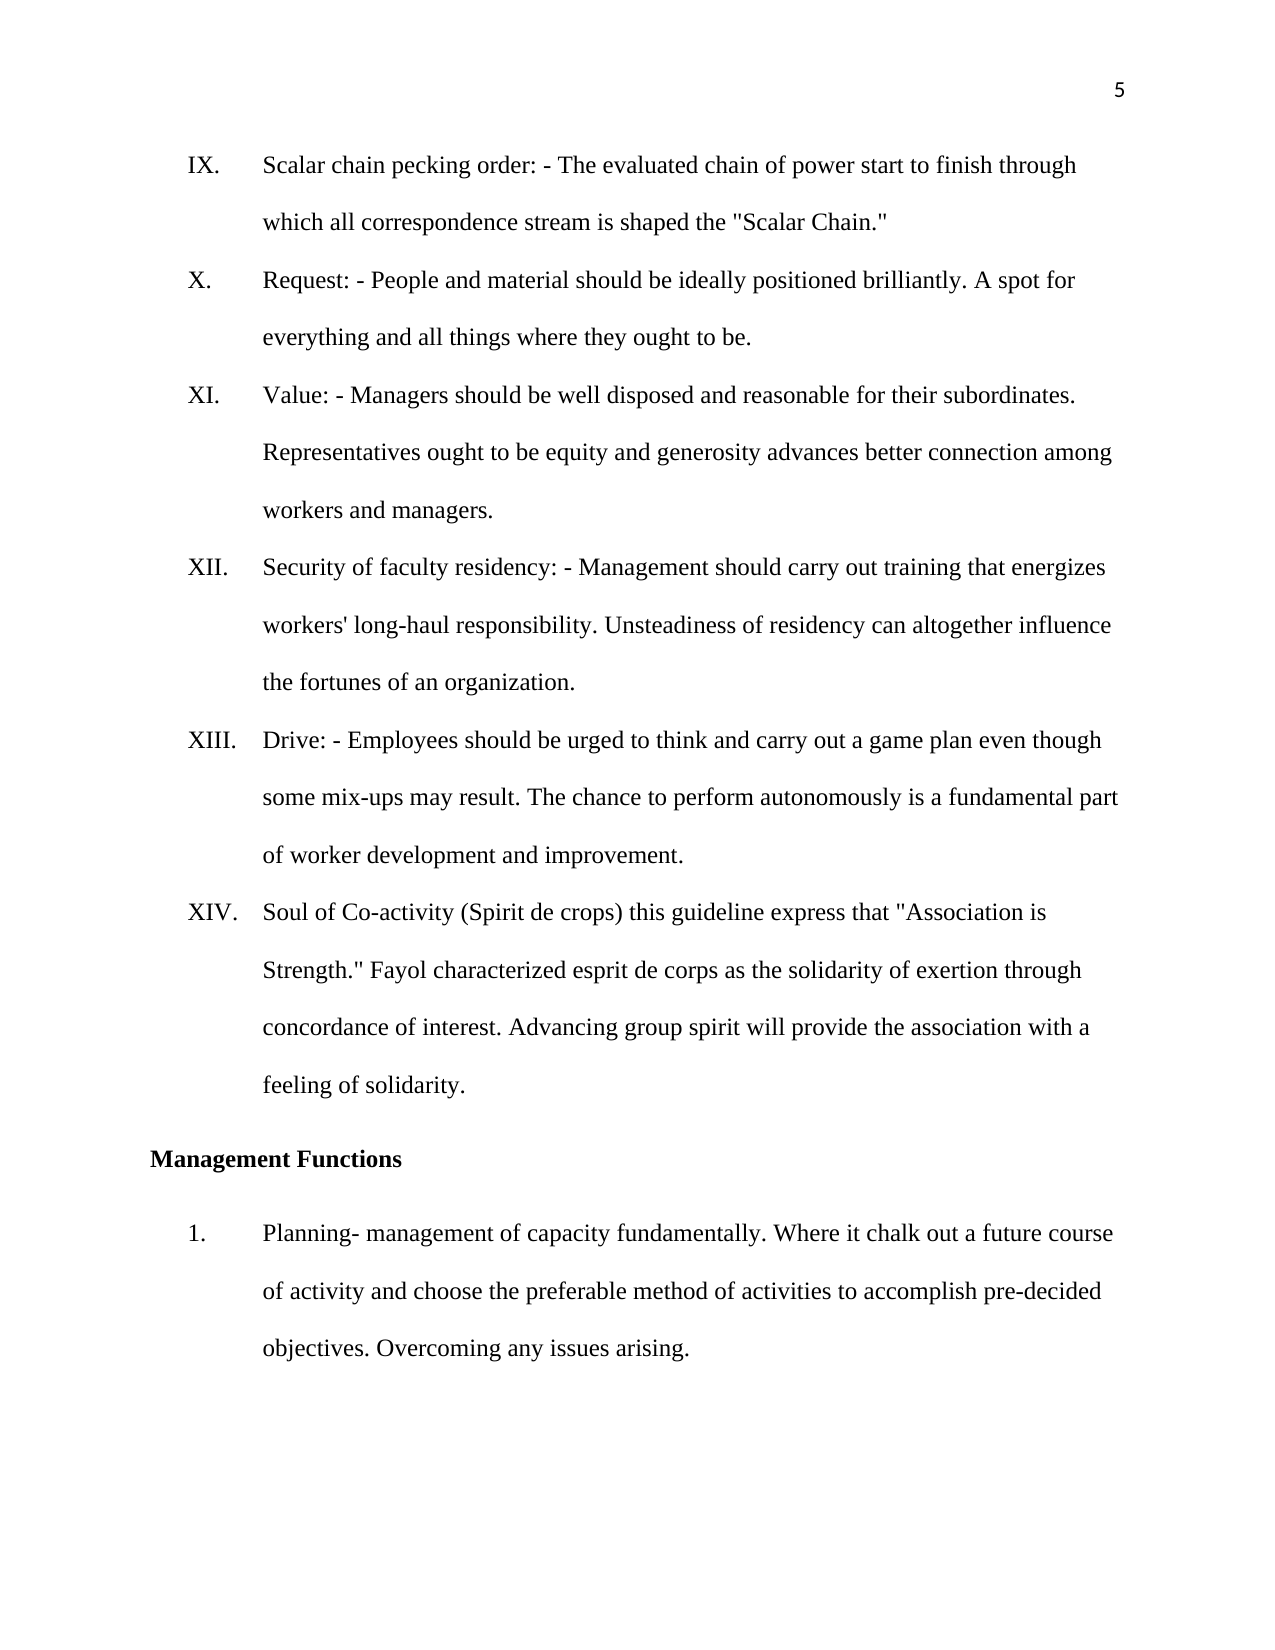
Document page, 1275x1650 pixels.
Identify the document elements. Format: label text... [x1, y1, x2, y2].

text Management Functions [150, 1144, 1125, 1173]
list Planning- management of capacity fundamentally. Where it chalk out a future course of activity and choose the preferable method of activities to accomplish pre-decided objectives. Overcoming any issues arising. [187, 1218, 1125, 1362]
list Security of faculty residency: - Management should carry out training that energizes workers' long-haul responsibility. Unsteadiness of residency can altogether influence the fortunes of an organization. [187, 552, 1125, 696]
list Request: - People and material should be ideally positioned brilliantly. A spot for everything and all things where they ought to be. [187, 265, 1125, 351]
list Scalar chain pecking order: - The evaluated chain of power start to finish through which all correspondence stream is shaped the "Scalar Chain." [187, 150, 1125, 236]
list Drive: - Employees should be urged to think and carry out a game plan even though some mix-ups may result. The chance to perform autonomously is a fundamental part of worker development and improvement. [187, 725, 1125, 869]
list Value: - Managers should be well disposed and reasonable for their subordinates. Representatives ought to be equity and generosity advances better connection among workers and managers. [187, 380, 1125, 524]
list Soul of Co-activity (Spirit de crops) this guideline express that "Association is Strength." Fayol characterized esprit de corps as the solidarity of exertion through concordance of interest. Advancing group spirit will provide the association with a feeling of solidarity. [187, 897, 1125, 1099]
